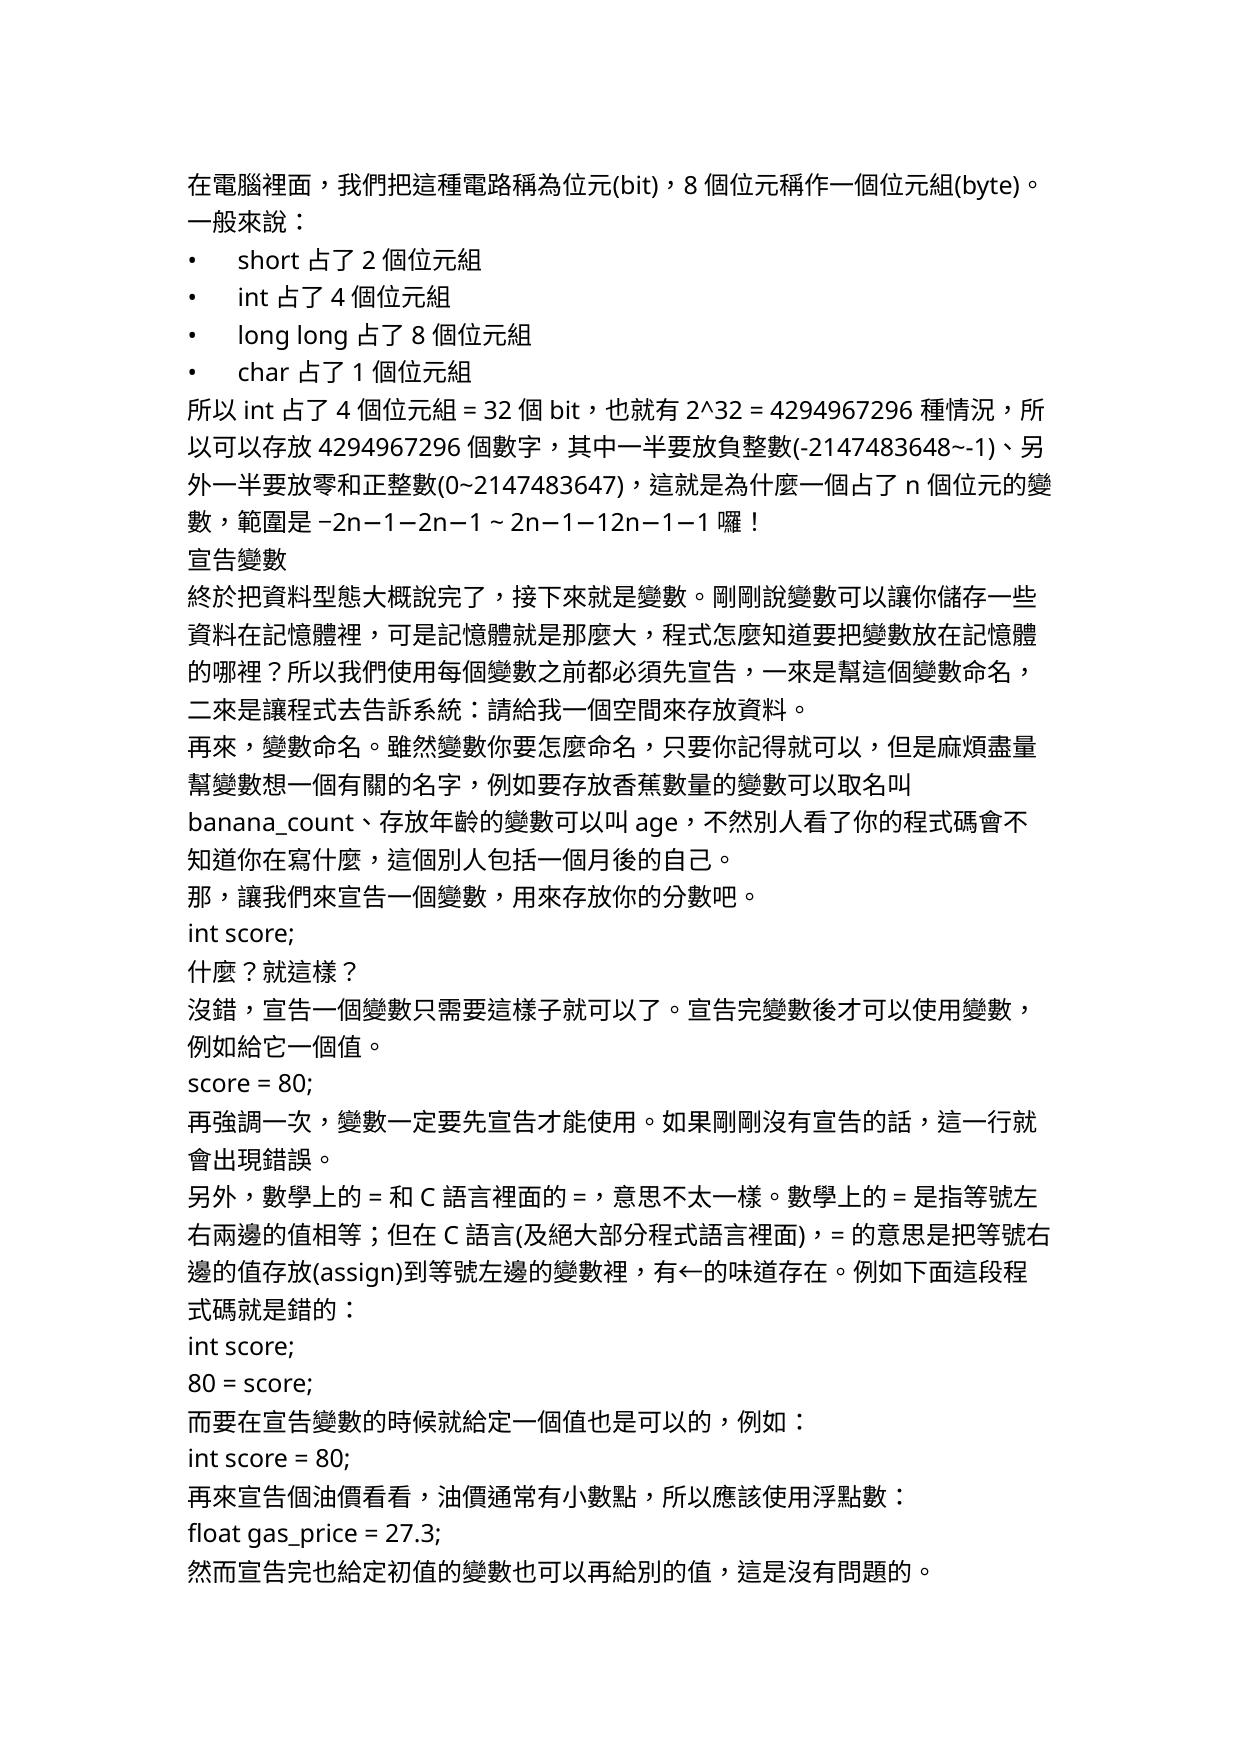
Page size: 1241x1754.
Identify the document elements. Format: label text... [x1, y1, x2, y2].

text 終於把資料型態大概說完了，接下來就是變數。剛剛說變數可以讓你儲存一些資料在記憶體裡，可是記憶體就是那麼大，程式怎麼知道要把變數放在記憶體的哪裡？所以我們使用每個變數之前都必須先宣告，一來是幫這個變數命名，二來是讓程式去告訴系統：請給我一個空間來存放資料。 [187, 577, 1053, 727]
text 另外，數學上的 = 和 C 語言裡面的 =，意思不太一樣。數學上的 = 是指等號左右兩邊的值相等；但在 C 語言(及絕大部分程式語言裡面)，= 的意思是把等號右邊的值存放(assign)到等號左邊的變數裡，有←的味道存在。例如下面這段程式碼就是錯的： [187, 1177, 1053, 1327]
text • short 占了 2 個位元組 [187, 239, 1053, 277]
text • long long 占了 8 個位元組 [187, 314, 1053, 352]
text int score; [187, 914, 1053, 952]
text int score; [187, 1327, 1053, 1364]
text 一般來說： [187, 202, 1053, 239]
text 宣告變數 [187, 539, 1053, 577]
text 什麼？就這樣？ [187, 952, 1053, 989]
text score = 80; [187, 1064, 1053, 1102]
text 沒錯，宣告一個變數只需要這樣子就可以了。宣告完變數後才可以使用變數，例如給它一個值。 [187, 989, 1053, 1064]
text • int 占了 4 個位元組 [187, 277, 1053, 314]
text float gas_price = 27.3; [187, 1514, 1053, 1552]
text 再強調一次，變數一定要先宣告才能使用。如果剛剛沒有宣告的話，這一行就會出現錯誤。 [187, 1102, 1053, 1177]
text 再來，變數命名。雖然變數你要怎麼命名，只要你記得就可以，但是麻煩盡量幫變數想一個有關的名字，例如要存放香蕉數量的變數可以取名叫 banana_count、存放年齡的變數可以叫 age，不然別人看了你的程式碼會不知道你在寫什麼，這個別人包括一個月後的自己。 [187, 727, 1053, 877]
text 那，讓我們來宣告一個變數，用來存放你的分數吧。 [187, 877, 1053, 914]
text 再來宣告個油價看看，油價通常有小數點，所以應該使用浮點數： [187, 1477, 1053, 1514]
text 所以 int 占了 4 個位元組 = 32 個 bit，也就有 2^32 = 4294967296 種情況，所以可以存放 4294967296 個數字，其中一半要放負整數(-2147483648~-1)、另外一半要放零和正整數(0~2147483647)，這就是為什麼一個占了 n 個位元的變數，範圍是 −2n−1−2n−1 ~ 2n−1−12n−1−1 囉！ [187, 389, 1053, 539]
text 而要在宣告變數的時候就給定一個值也是可以的，例如： [187, 1402, 1053, 1439]
text int score = 80; [187, 1439, 1053, 1477]
text • char 占了 1 個位元組 [187, 352, 1053, 389]
text 80 = score; [187, 1364, 1053, 1402]
text 在電腦裡面，我們把這種電路稱為位元(bit)，8 個位元稱作一個位元組(byte)。 [187, 164, 1053, 202]
text 然而宣告完也給定初值的變數也可以再給別的值，這是沒有問題的。 [187, 1552, 1053, 1589]
